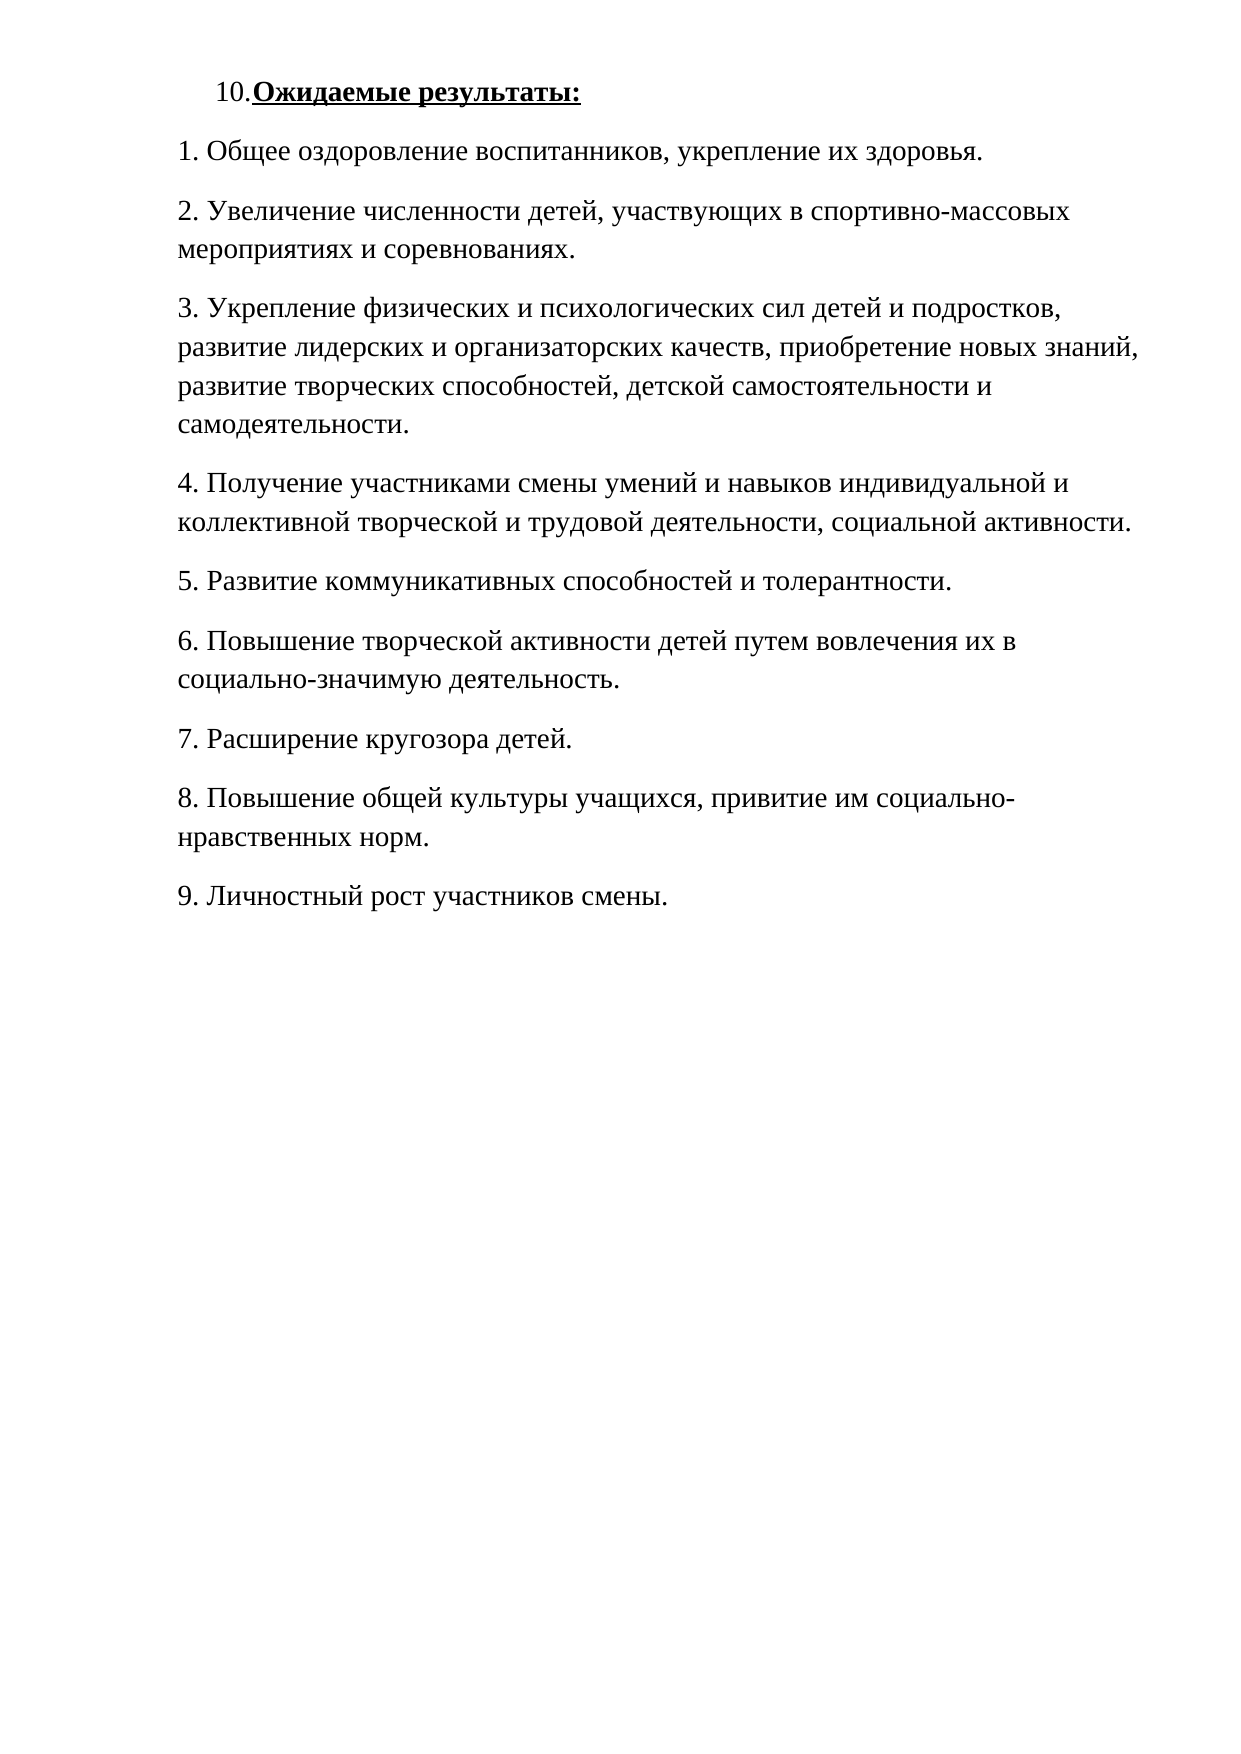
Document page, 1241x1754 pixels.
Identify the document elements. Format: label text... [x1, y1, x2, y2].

text 1. Общее оздоровление воспитанников, укрепление их здоровья. [177, 133, 1152, 167]
list Ожидаемые результаты: [215, 74, 1152, 107]
text 9. Личностный рост участников смены. [177, 878, 1152, 912]
text 6. Повышение творческой активности детей путем вовлечения их в социально-значимую деятельность. [177, 623, 1152, 695]
text 8. Повышение общей культуры учащихся, привитие им социально-нравственных норм. [177, 780, 1152, 852]
text 5. Развитие коммуникативных способностей и толерантности. [177, 563, 1152, 597]
text 2. Увеличение численности детей, участвующих в спортивно-массовых мероприятиях и соревнованиях. [177, 193, 1152, 265]
text 4. Получение участниками смены умений и навыков индивидуальной и коллективной творческой и трудовой деятельности, социальной активности. [177, 466, 1152, 538]
text 3. Укрепление физических и психологических сил детей и подростков, развитие лидерских и организаторских качеств, приобретение новых знаний, развитие творческих способностей, детской самостоятельности и самодеятельности. [177, 291, 1152, 440]
text 7. Расширение кругозора детей. [177, 721, 1152, 754]
